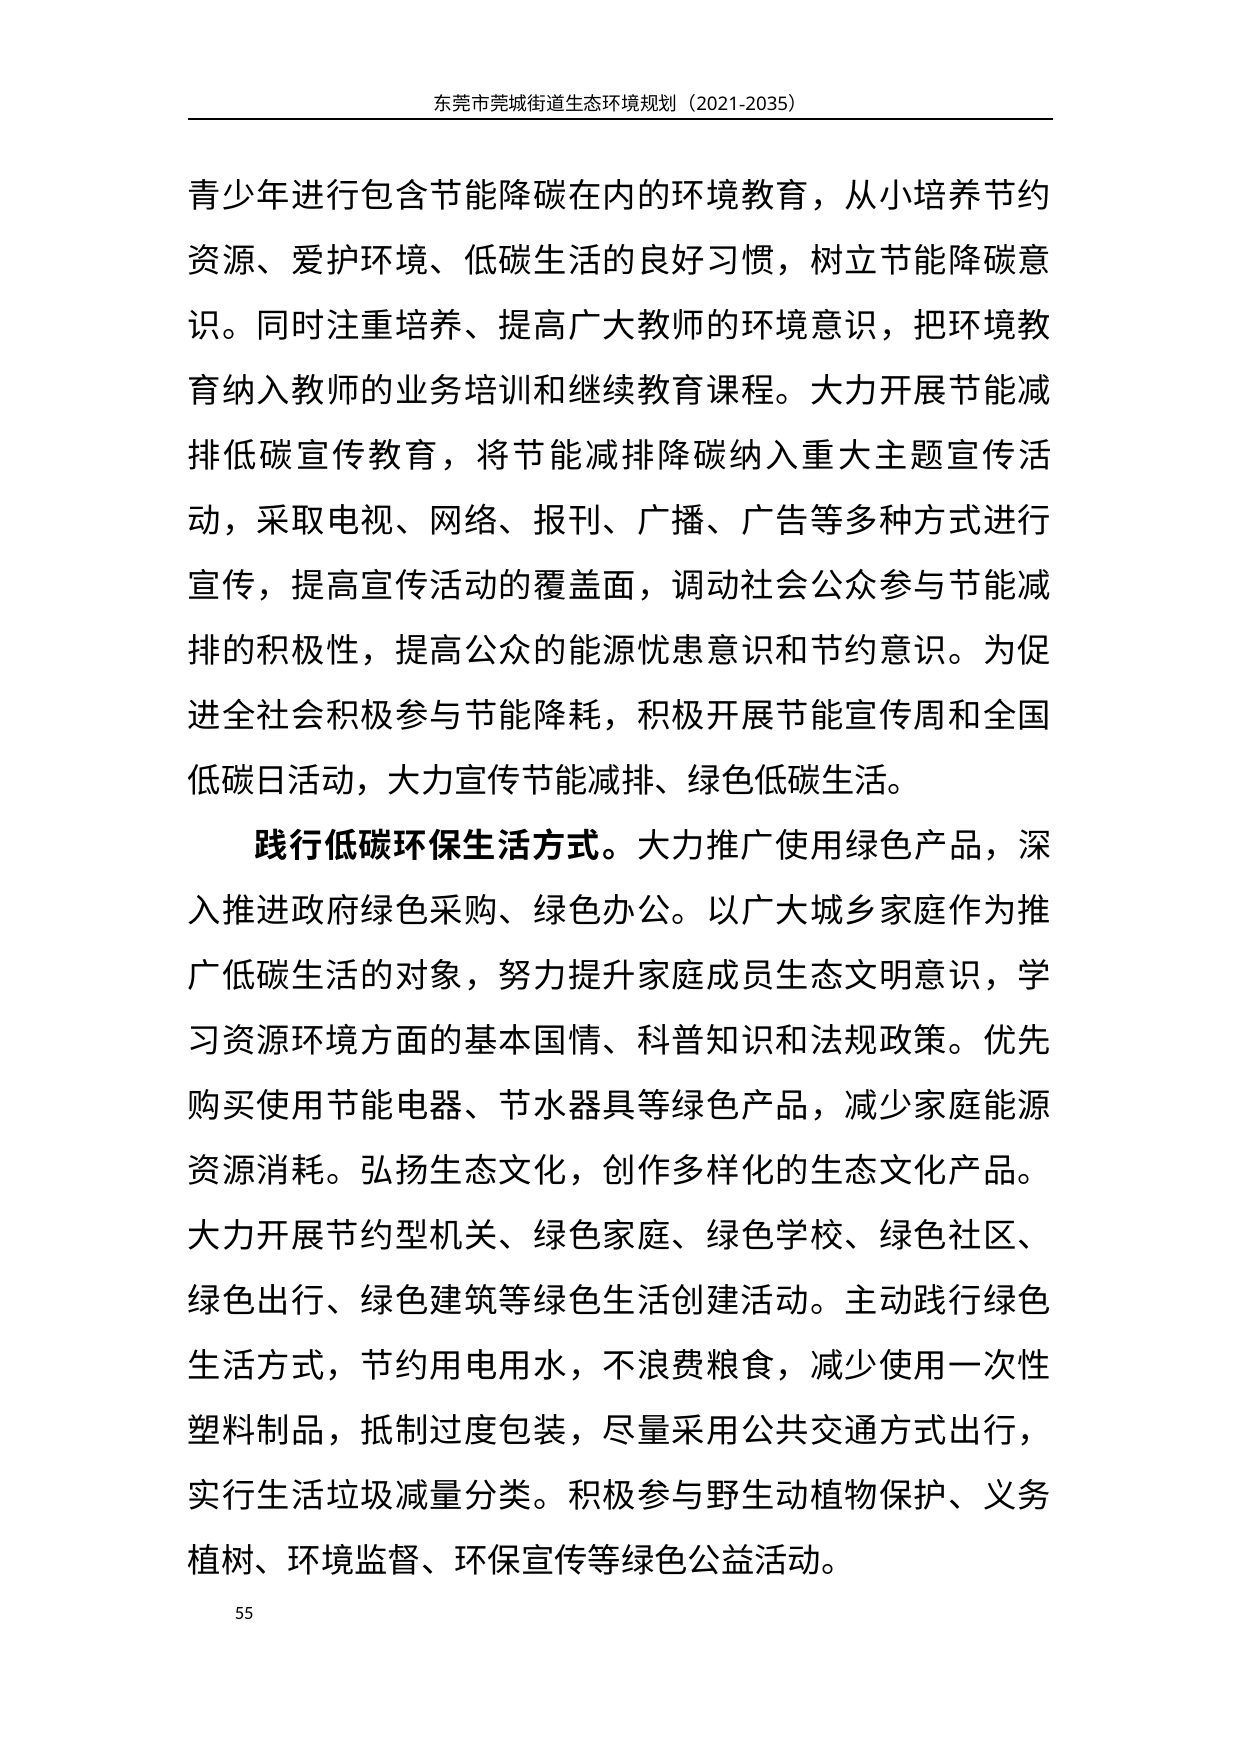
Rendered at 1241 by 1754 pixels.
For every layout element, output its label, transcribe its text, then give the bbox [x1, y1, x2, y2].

text 践行低碳环保生活方式。大力推广使用绿色产品，深入推进政府绿色采购、绿色办公。以广大城乡家庭作为推广低碳生活的对象，努力提升家庭成员生态文明意识，学习资源环境方面的基本国情、科普知识和法规政策。优先购买使用节能电器、节水器具等绿色产品，减少家庭能源资源消耗。弘扬生态文化，创作多样化的生态文化产品。大力开展节约型机关、绿色家庭、绿色学校、绿色社区、绿色出行、绿色建筑等绿色生活创建活动。主动践行绿色生活方式，节约用电用水，不浪费粮食，减少使用一次性塑料制品，抵制过度包装，尽量采用公共交通方式出行，实行生活垃圾减量分类。积极参与野生动植物保护、义务植树、环境监督、环保宣传等绿色公益活动。 [187, 811, 1053, 1591]
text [187, 161, 1053, 811]
